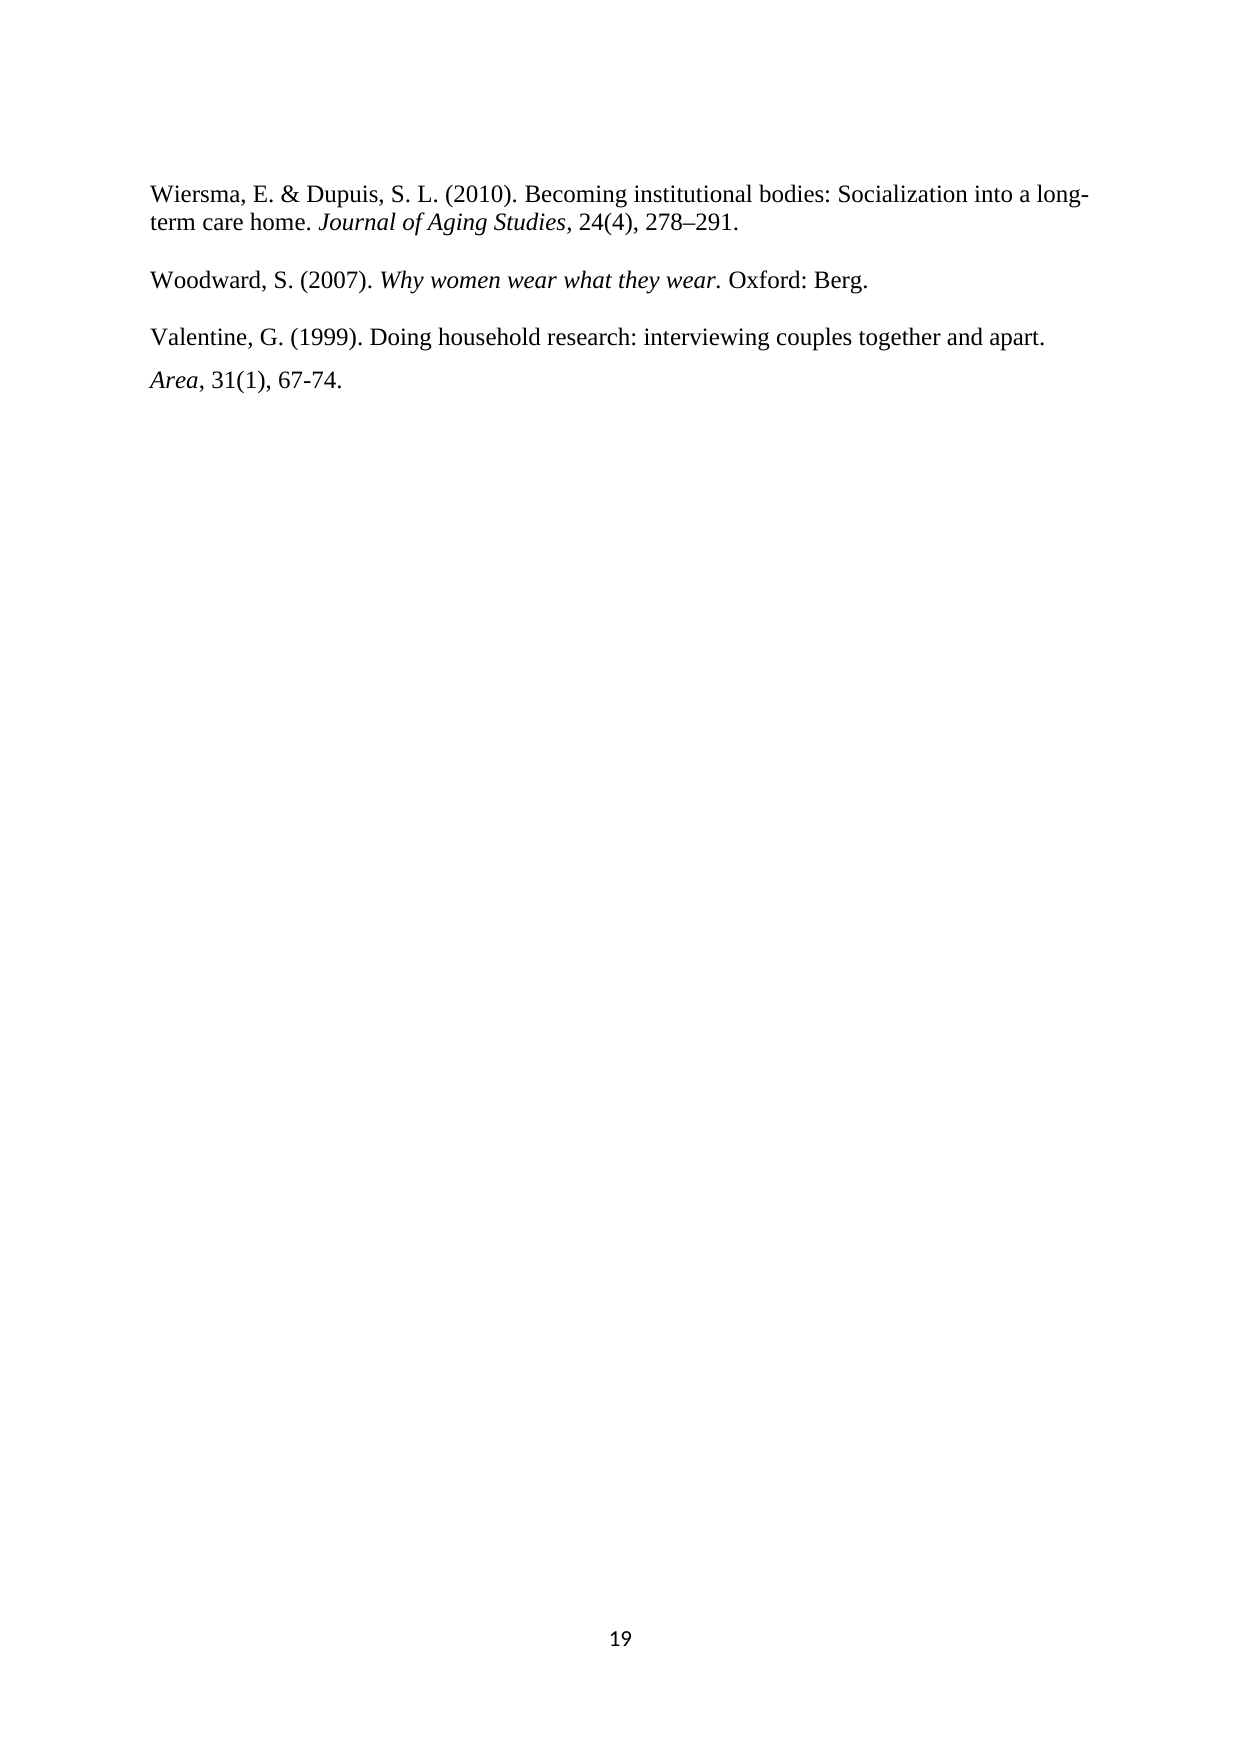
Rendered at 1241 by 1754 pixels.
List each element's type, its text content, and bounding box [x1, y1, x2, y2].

text Wiersma, E. & Dupuis, S. L. (2010). Becoming institutional bodies: Socialization into a long-term care home. Journal of Aging Studies, 24(4), 278–291. [150, 179, 1090, 236]
text Valentine, G. (1999). Doing household research: interviewing couples together and apart. Area, 31(1), 67-74. [150, 322, 1090, 394]
text Woodward, S. (2007). Why women wear what they wear. Oxford: Berg. [150, 265, 1090, 294]
